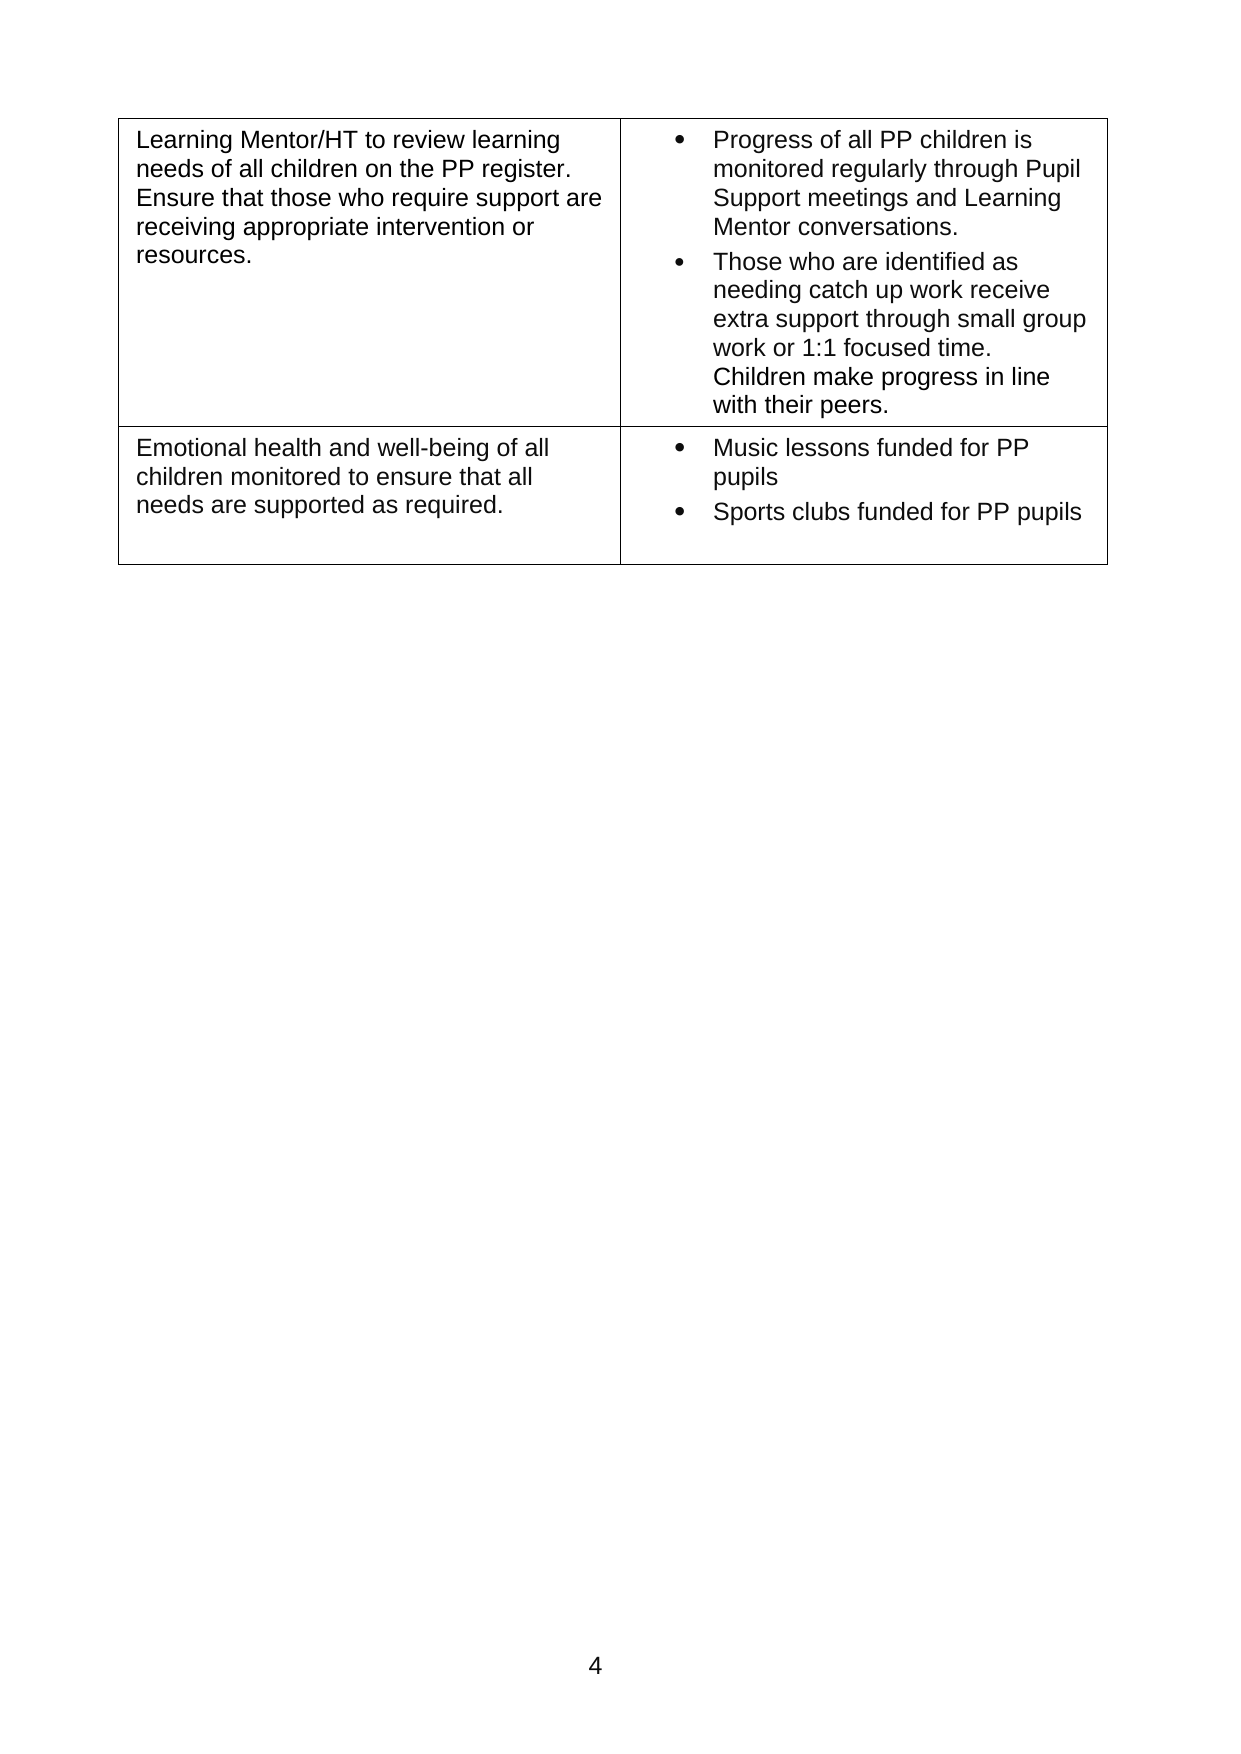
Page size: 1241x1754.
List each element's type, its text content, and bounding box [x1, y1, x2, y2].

table_cell Learning Mentor/HT to review learning needs of all children on the PP register. Ensure that those who require support are receiving appropriate intervention or resources. [119, 119, 620, 426]
table_cell Music lessons funded for PP pupils Sports clubs funded for PP pupils [621, 427, 1107, 564]
table_cell Emotional health and well-being of all children monitored to ensure that all needs are supported as required. [119, 427, 620, 564]
table_cell Progress of all PP children is monitored regularly through Pupil Support meetings and Learning Mentor conversations. Those who are identified as needing catch up work receive extra support through small group work or 1:1 focused time. Children make progress in line with their peers. [621, 119, 1107, 426]
